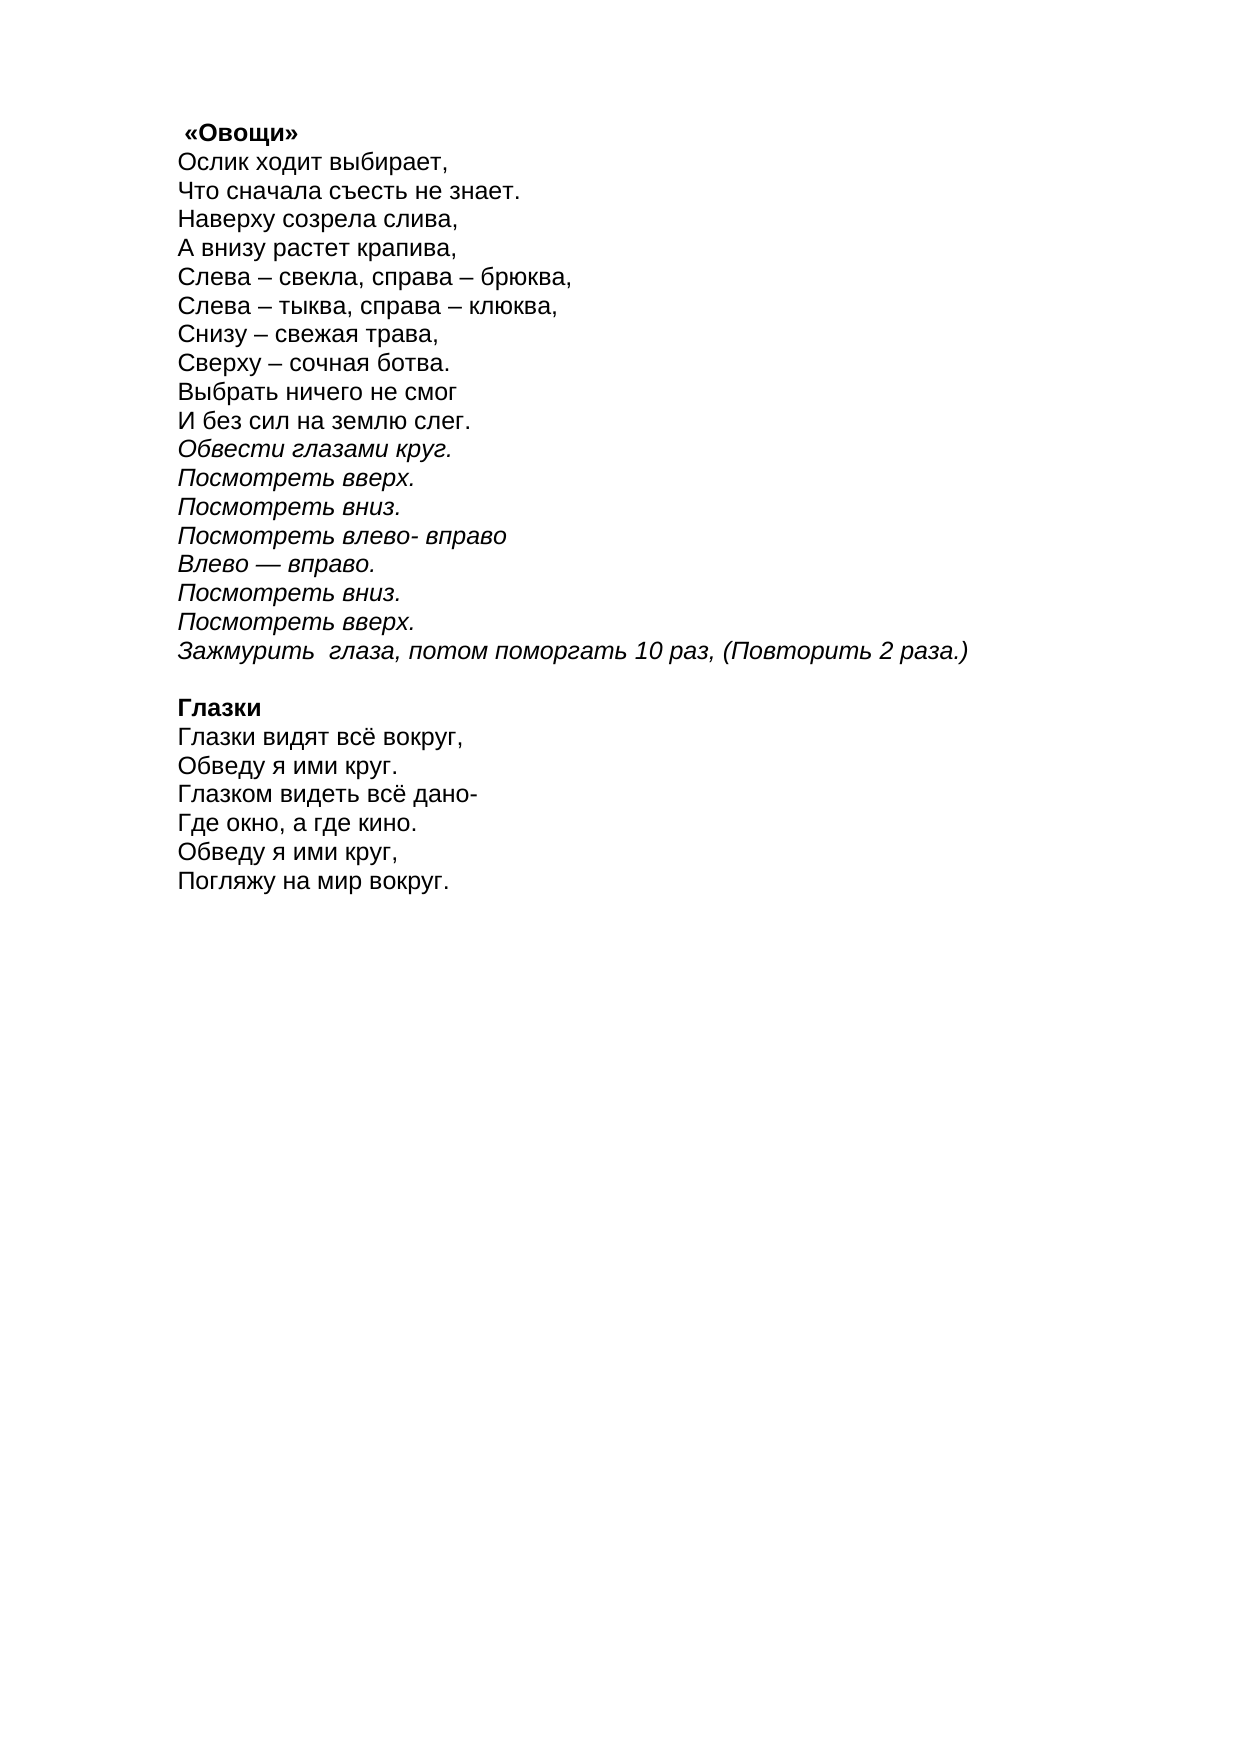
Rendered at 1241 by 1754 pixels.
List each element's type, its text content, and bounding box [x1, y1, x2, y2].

text Где окно, а где кино. [177, 808, 1152, 837]
text Обведу я ими круг, [177, 837, 1152, 866]
text Обвести глазами круг. Посмотреть вверх. Посмотреть вниз. Посмотреть влево- вправо Влево — вправо. Посмотреть вниз. Посмотреть вверх. Зажмурить глаза, потом поморгать 10 раз, (Повторить 2 раза.) [177, 434, 1152, 664]
text «Овощи» [177, 118, 1152, 147]
text Глазки видят всё вокруг, [177, 722, 1152, 751]
text Глазки [177, 693, 1152, 722]
text Погляжу на мир вокруг. [177, 866, 1152, 894]
text Ослик ходит выбирает, Что сначала съесть не знает. Наверху созрела слива, А внизу растет крапива, Слева – свекла, справа – брюква, Слева – тыква, справа – клюква, Снизу – свежая трава, Сверху – сочная ботва. Выбрать ничего не смог И без сил на землю слег. [177, 147, 1152, 434]
text Глазком видеть всё дано- [177, 779, 1152, 808]
text Обведу я ими круг. [177, 751, 1152, 779]
